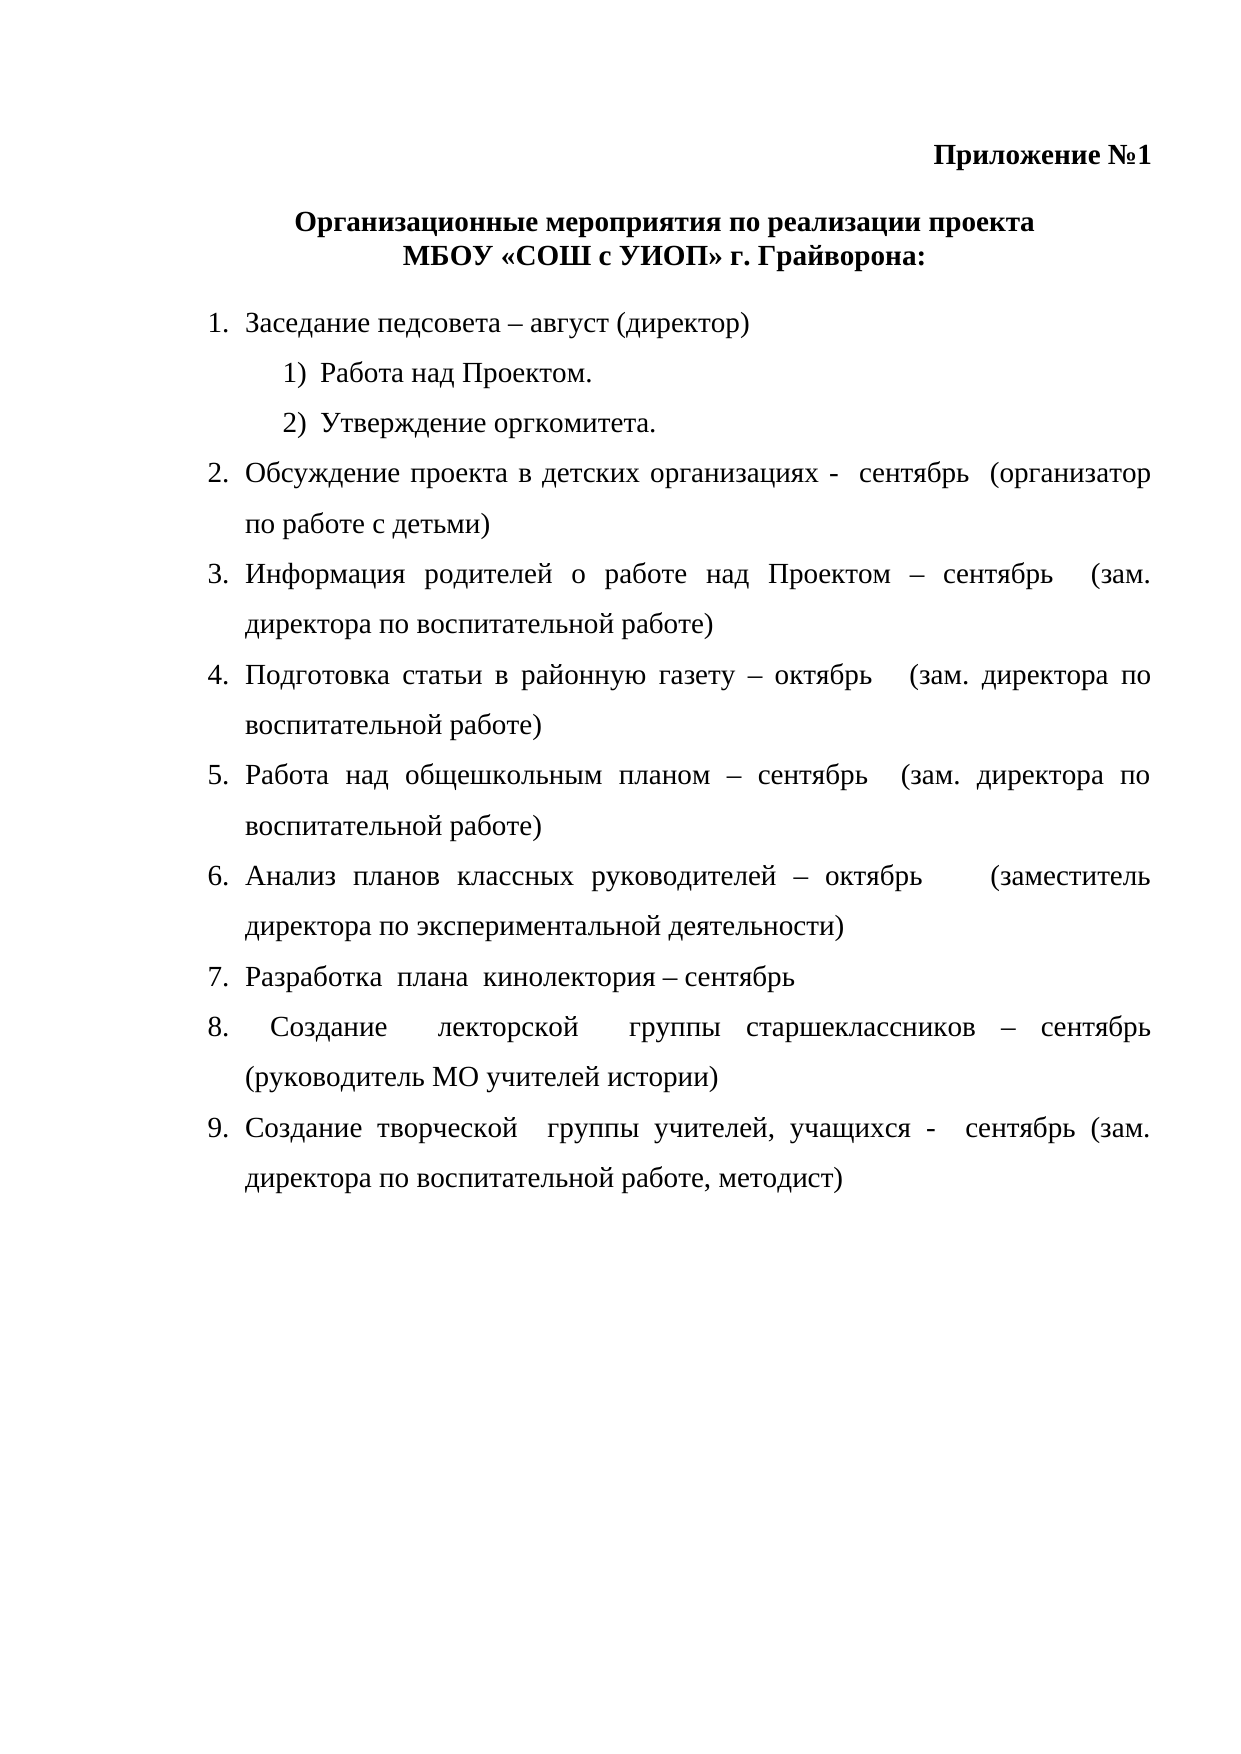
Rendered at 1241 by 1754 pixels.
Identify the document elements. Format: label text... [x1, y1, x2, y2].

list Анализ планов классных руководителей – октябрь (заместитель директора по экспериментальной деятельности) [207, 858, 1152, 942]
list Создание творческой группы учителей, учащихся - сентябрь (зам. директора по воспитательной работе, методист) [207, 1110, 1152, 1193]
list Работа над общешкольным планом – сентябрь (зам. директора по воспитательной работе) [207, 757, 1152, 841]
text Приложение №1 [177, 137, 1152, 171]
text МБОУ «СОШ с УИОП» г. Грайворона: [177, 238, 1152, 271]
list Разработка плана кинолектория – сентябрь [207, 959, 1152, 992]
list Создание лекторской группы старшеклассников – сентябрь (руководитель МО учителей истории) [207, 1009, 1152, 1093]
list Подготовка статьи в районную газету – октябрь (зам. директора по воспитательной работе) [207, 657, 1152, 741]
list Обсуждение проекта в детских организациях - сентябрь (организатор по работе с детьми) [207, 456, 1152, 539]
list Заседание педсовета – август (директор) [207, 305, 1152, 338]
list Информация родителей о работе над Проектом – сентябрь (зам. директора по воспитательной работе) [207, 556, 1152, 640]
list Утверждение оргкомитета. [282, 405, 1152, 439]
text Организационные мероприятия по реализации проекта [177, 204, 1152, 238]
list Работа над Проектом. [282, 355, 1152, 388]
